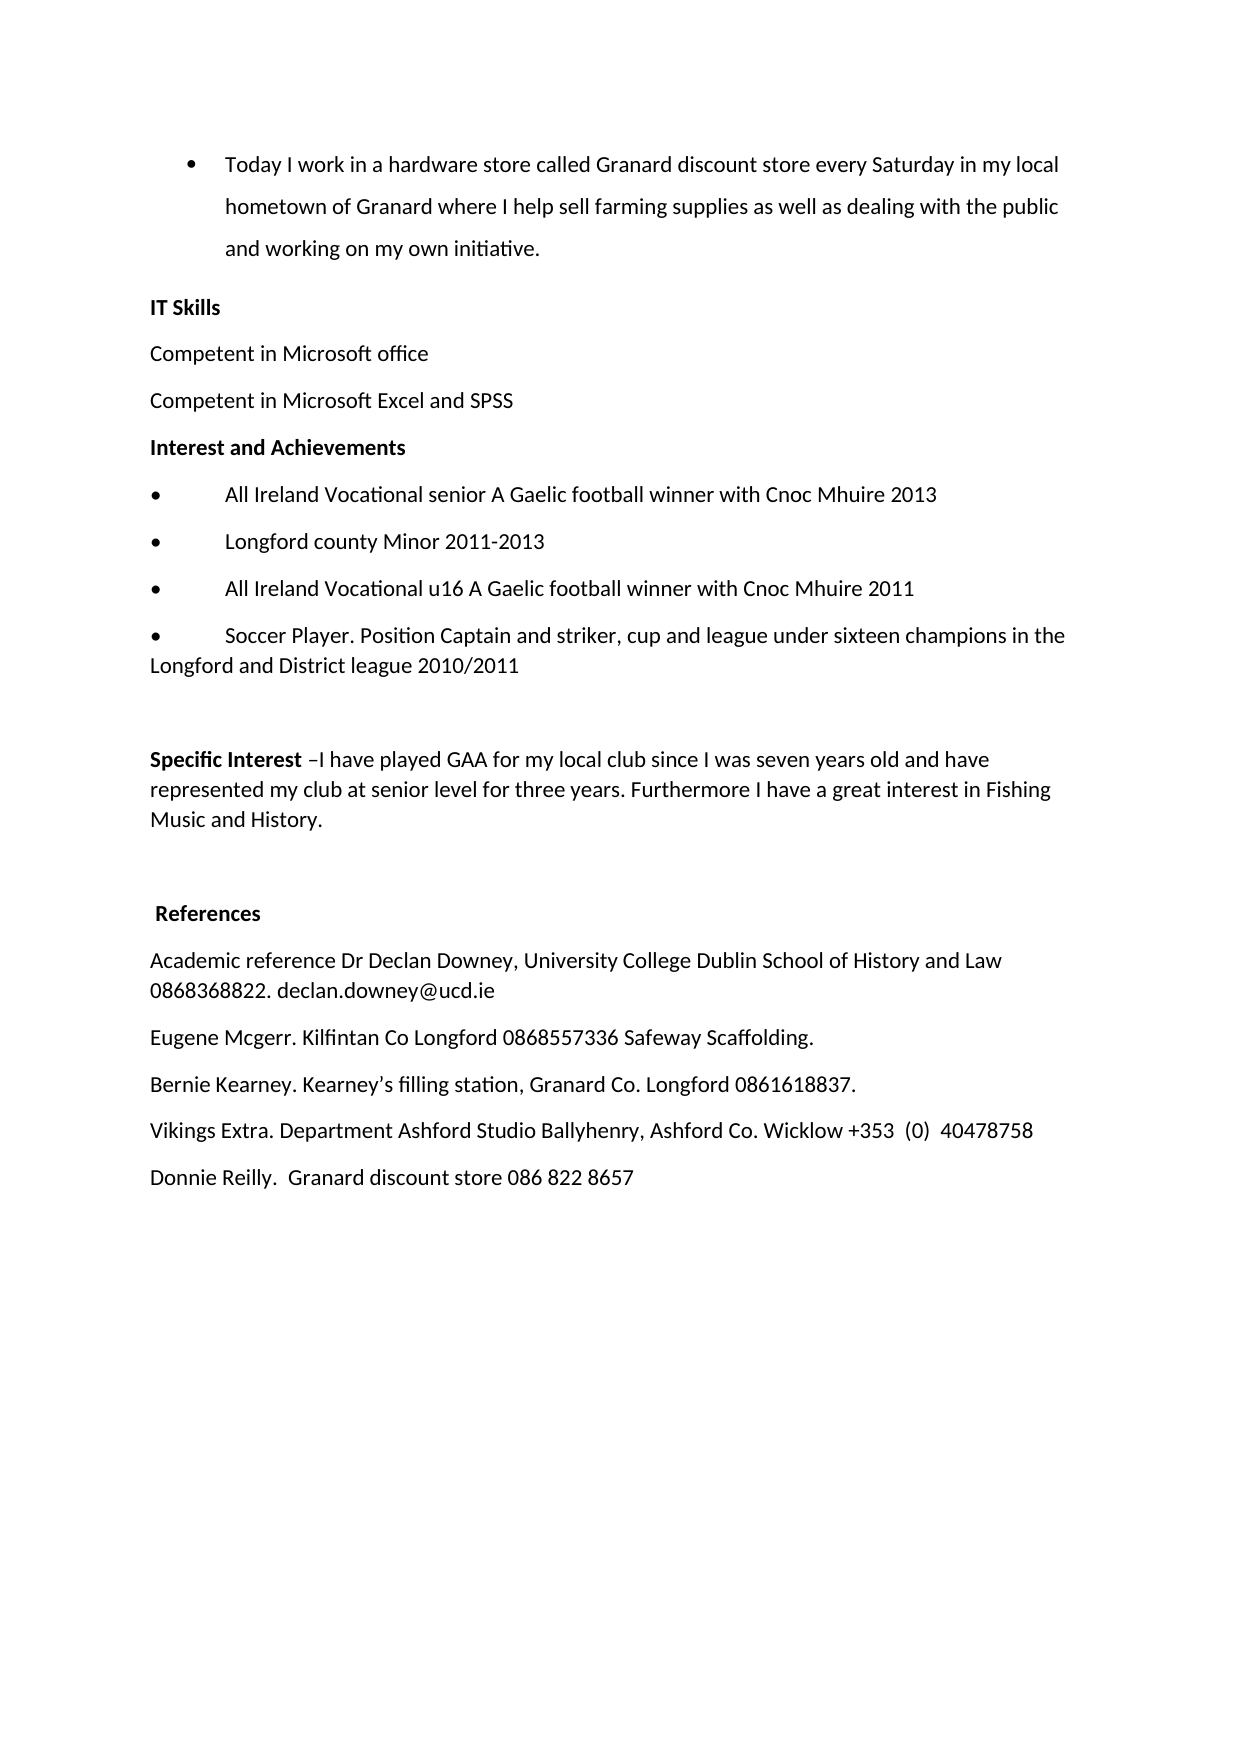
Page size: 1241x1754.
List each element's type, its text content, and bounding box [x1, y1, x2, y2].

text Donnie Reilly. Granard discount store 086 822 8657 [150, 1163, 1090, 1191]
text Eugene Mcgerr. Kilfintan Co Longford 0868557336 Safeway Scaffolding. [150, 1023, 1090, 1051]
text Competent in Microsoft Excel and SPSS [150, 386, 1090, 414]
text Interest and Achievements [150, 433, 1090, 461]
text Specific Interest –I have played GAA for my local club since I was seven years old and have represented my club at senior level for three years. Furthermore I have a great interest in Fishing Music and History. [150, 745, 1090, 833]
text Vikings Extra. Department Ashford Studio Ballyhenry, Ashford Co. Wicklow +353 (0) 40478758 [150, 1117, 1090, 1144]
text IT Skills [150, 293, 1090, 321]
list All Ireland Vocational u16 A Gaelic football winner with Cnoc Mhuire 2011 [150, 574, 1090, 602]
text Competent in Microsoft office [150, 339, 1090, 367]
list Soccer Player. Position Captain and striker, cup and league under sixteen champions in the Longford and District league 2010/2011 [150, 621, 1090, 679]
list All Ireland Vocational senior A Gaelic football winner with Cnoc Mhuire 2013 [150, 480, 1090, 508]
list Today I work in a hardware store called Granard discount store every Saturday in my local hometown of Granard where I help sell farming supplies as well as dealing with the public and working on my own initiative. [187, 150, 1090, 262]
text Academic reference Dr Declan Downey, University College Dublin School of History and Law 0868368822. declan.downey@ucd.ie [150, 946, 1090, 1004]
text References [150, 899, 1090, 927]
text Bernie Kearney. Kearney’s filling station, Granard Co. Longford 0861618837. [150, 1070, 1090, 1098]
list Longford county Minor 2011-2013 [150, 527, 1090, 555]
